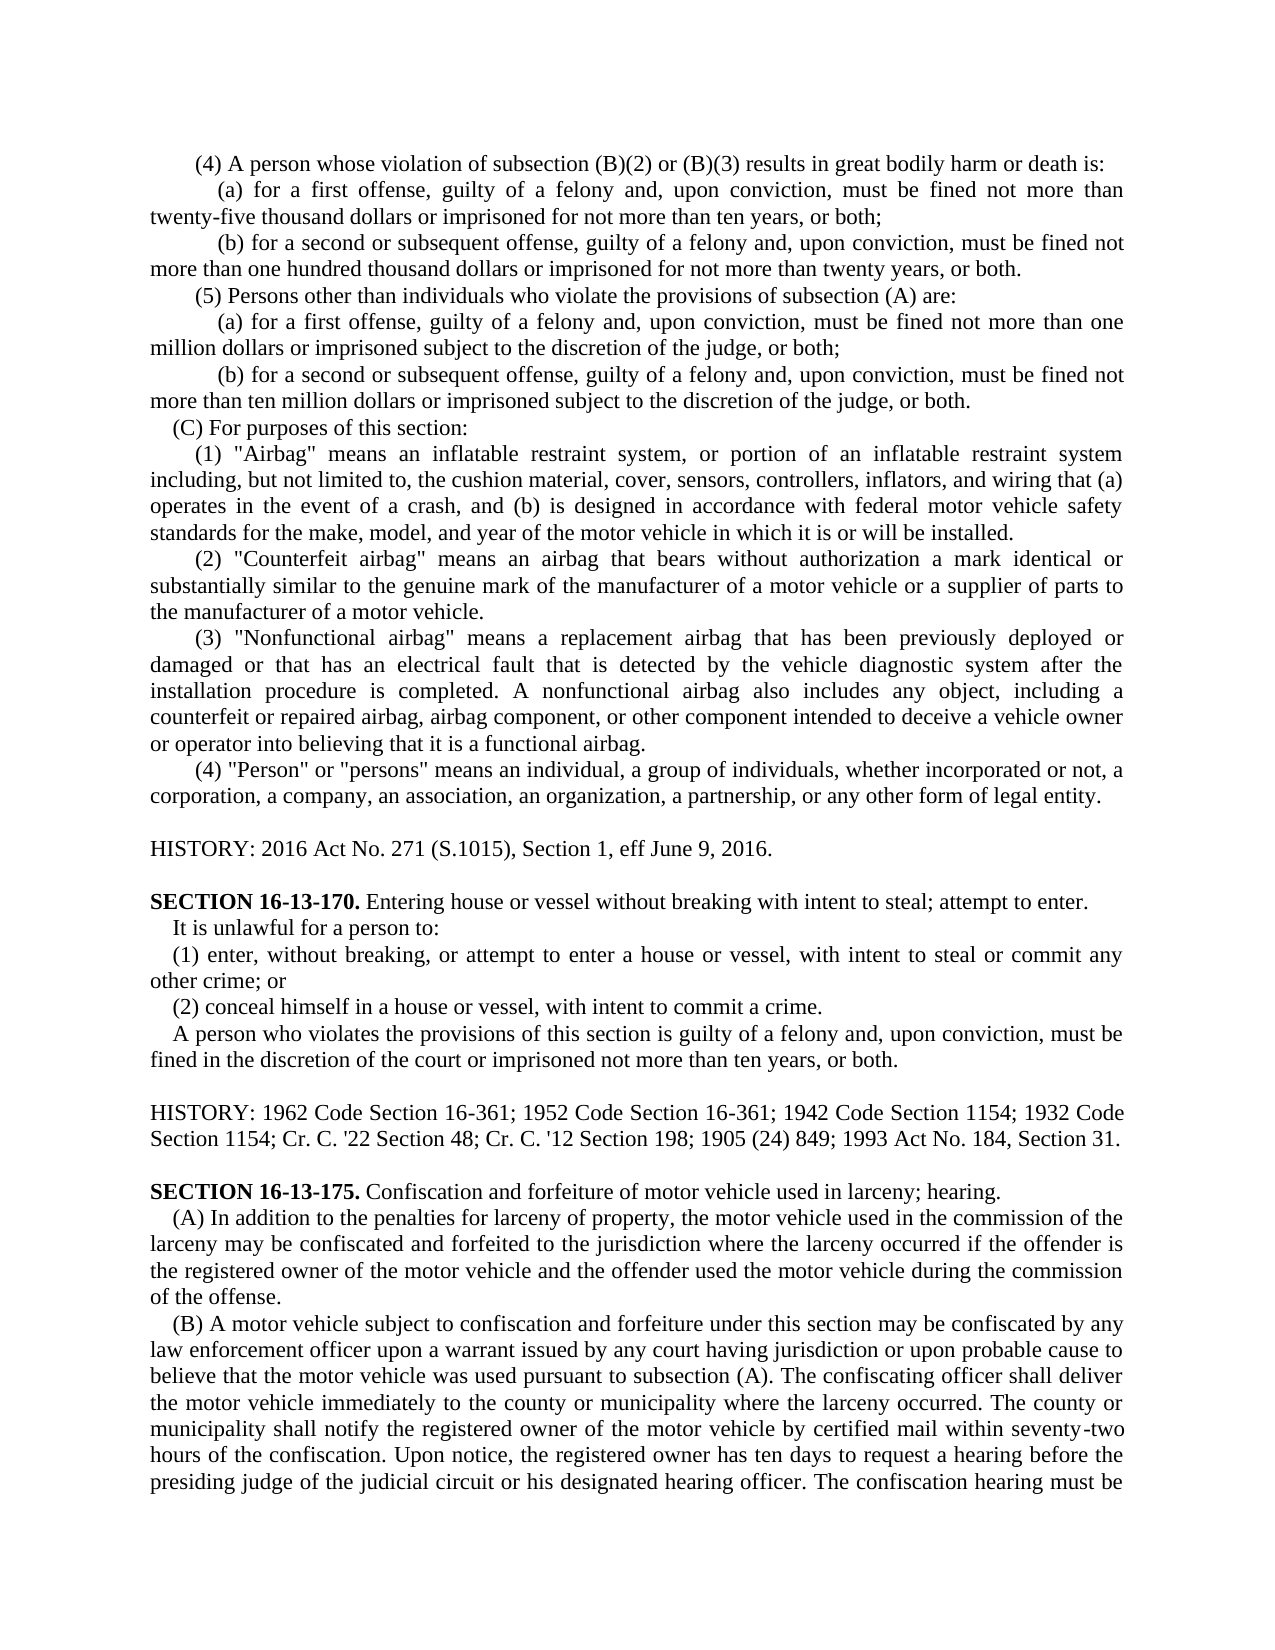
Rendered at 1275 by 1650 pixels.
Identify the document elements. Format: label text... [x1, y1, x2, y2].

text It is unlawful for a person to: [150, 914, 1125, 941]
text (2) "Counterfeit airbag" means an airbag that bears without authorization a mark identical or substantially similar to the genuine mark of the manufacturer of a motor vehicle or a supplier of parts to the manufacturer of a motor vehicle. [150, 545, 1125, 624]
text HISTORY: 1962 Code Section 16-361; 1952 Code Section 16-361; 1942 Code Section 1154; 1932 Code Section 1154; Cr. C. '22 Section 48; Cr. C. '12 Section 198; 1905 (24) 849; 1993 Act No. 184, Section 31. [150, 1099, 1125, 1151]
text (2) conceal himself in a house or vessel, with intent to commit a crime. [150, 993, 1125, 1020]
text (a) for a first offense, guilty of a felony and, upon conviction, must be fined not more than twenty-five thousand dollars or imprisoned for not more than ten years, or both; [150, 176, 1125, 229]
text (3) "Nonfunctional airbag" means a replacement airbag that has been previously deployed or damaged or that has an electrical fault that is detected by the vehicle diagnostic system after the installation procedure is completed. A nonfunctional airbag also includes any object, including a counterfeit or repaired airbag, airbag component, or other component intended to deceive a vehicle owner or operator into believing that it is a functional airbag. [150, 624, 1125, 756]
text (1) enter, without breaking, or attempt to enter a house or vessel, with intent to steal or commit any other crime; or [150, 941, 1125, 993]
text (4) A person whose violation of subsection (B)(2) or (B)(3) results in great bodily harm or death is: [150, 150, 1125, 176]
text (b) for a second or subsequent offense, guilty of a felony and, upon conviction, must be fined not more than ten million dollars or imprisoned subject to the discretion of the judge, or both. [150, 361, 1125, 413]
text HISTORY: 2016 Act No. 271 (S.1015), Section 1, eff June 9, 2016. [150, 835, 1125, 862]
text (A) In addition to the penalties for larceny of property, the motor vehicle used in the commission of the larceny may be confiscated and forfeited to the jurisdiction where the larceny occurred if the offender is the registered owner of the motor vehicle and the offender used the motor vehicle during the commission of the offense. [150, 1204, 1125, 1309]
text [150, 1309, 1125, 1494]
text (C) For purposes of this section: [150, 413, 1125, 440]
text SECTION 16-13-175. Confiscation and forfeiture of motor vehicle used in larceny; hearing. [150, 1178, 1125, 1204]
text (5) Persons other than individuals who violate the provisions of subsection (A) are: [150, 282, 1125, 308]
text (1) "Airbag" means an inflatable restraint system, or portion of an inflatable restraint system including, but not limited to, the cushion material, cover, sensors, controllers, inflators, and wiring that (a) operates in the event of a crash, and (b) is designed in accordance with federal motor vehicle safety standards for the make, model, and year of the motor vehicle in which it is or will be installed. [150, 440, 1125, 545]
text SECTION 16-13-170. Entering house or vessel without breaking with intent to steal; attempt to enter. [150, 888, 1125, 914]
text (b) for a second or subsequent offense, guilty of a felony and, upon conviction, must be fined not more than one hundred thousand dollars or imprisoned for not more than twenty years, or both. [150, 229, 1125, 282]
text (a) for a first offense, guilty of a felony and, upon conviction, must be fined not more than one million dollars or imprisoned subject to the discretion of the judge, or both; [150, 308, 1125, 361]
text A person who violates the provisions of this section is guilty of a felony and, upon conviction, must be fined in the discretion of the court or imprisoned not more than ten years, or both. [150, 1020, 1125, 1072]
text (4) "Person" or "persons" means an individual, a group of individuals, whether incorporated or not, a corporation, a company, an association, an organization, a partnership, or any other form of legal entity. [150, 756, 1125, 809]
